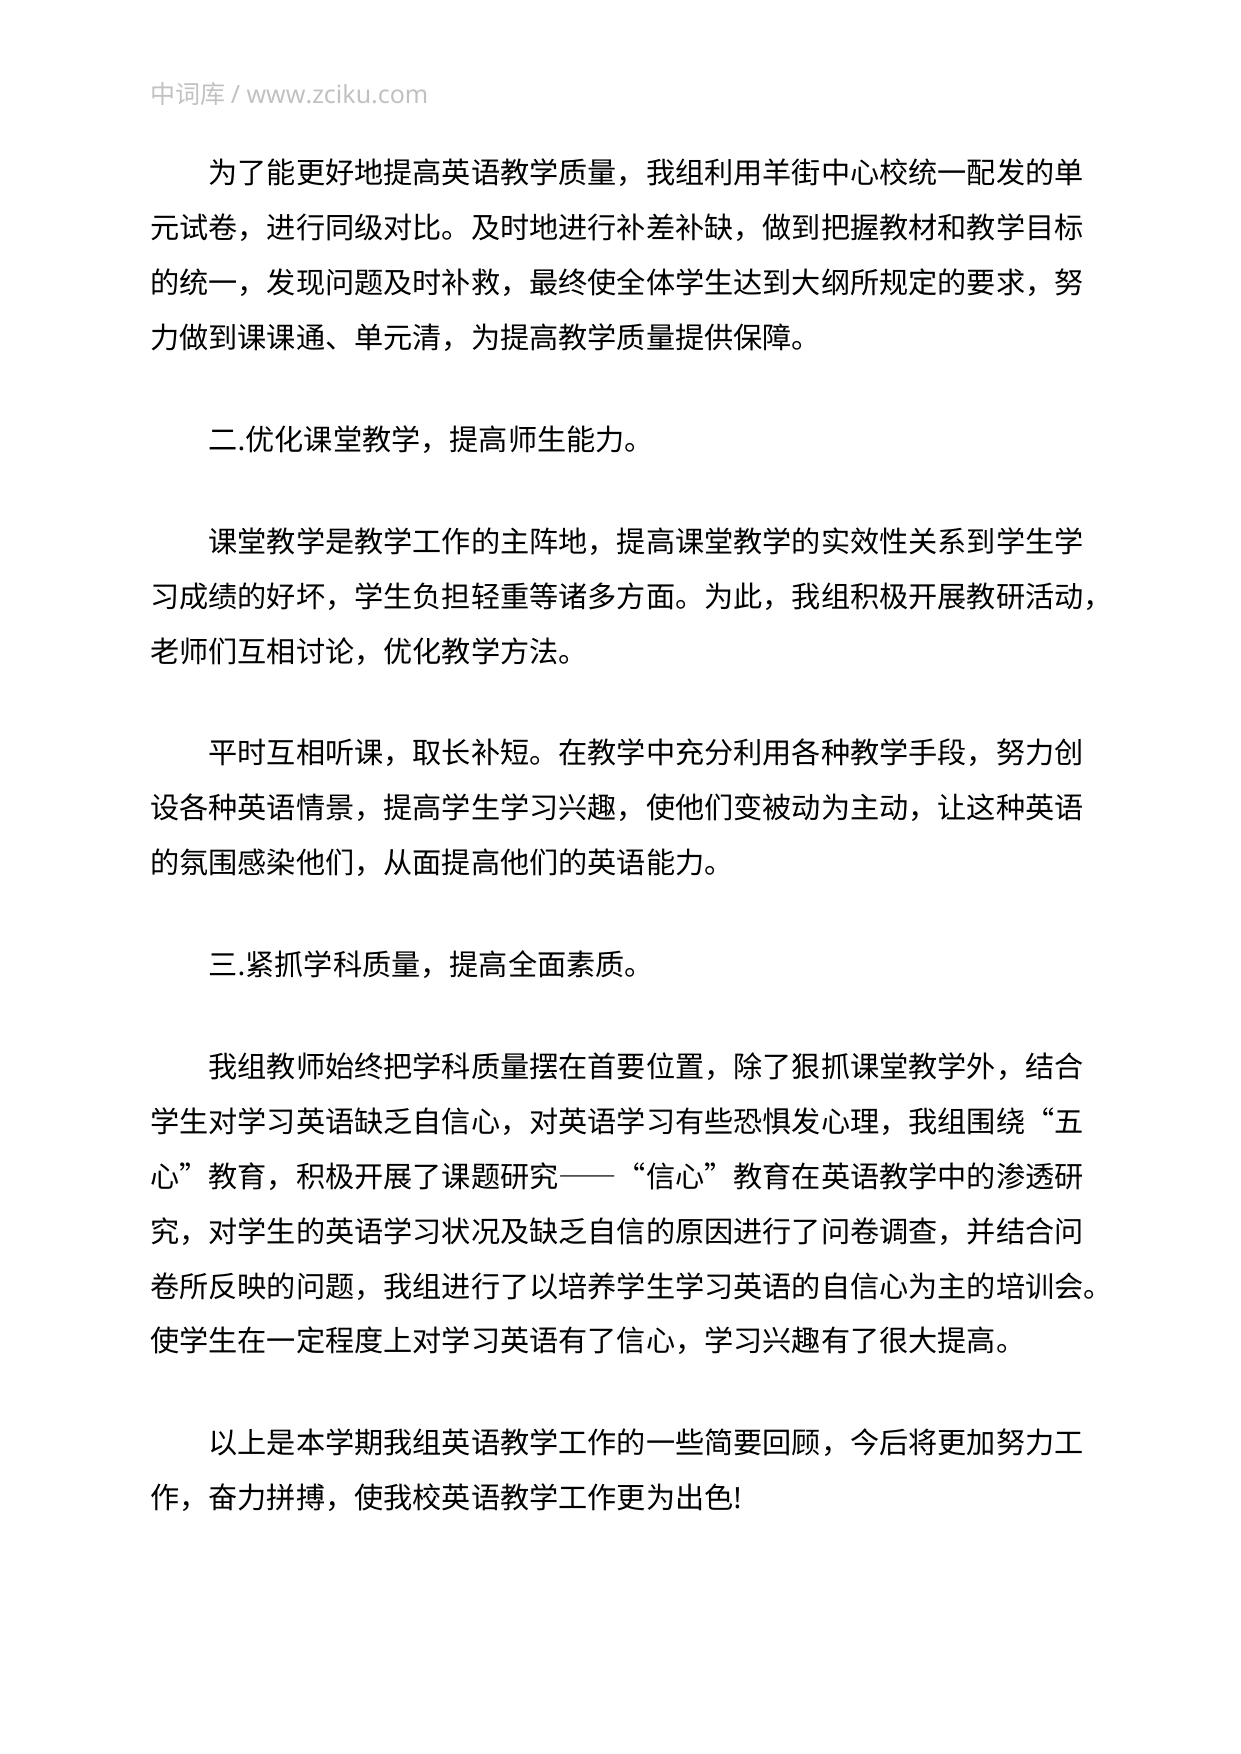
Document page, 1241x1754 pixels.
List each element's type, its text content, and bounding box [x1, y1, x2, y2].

text 二.优化课堂教学，提高师生能力。 [150, 416, 1090, 459]
text 平时互相听课，取长补短。在教学中充分利用各种教学手段，努力创设各种英语情景，提高学生学习兴趣，使他们变被动为主动，让这种英语的氛围感染他们，从面提高他们的英语能力。 [150, 730, 1090, 882]
text 三.紧抓学科质量，提高全面素质。 [150, 942, 1090, 984]
text 课堂教学是教学工作的主阵地，提高课堂教学的实效性关系到学生学习成绩的好坏，学生负担轻重等诸多方面。为此，我组积极开展教研活动，老师们互相讨论，优化教学方法。 [150, 518, 1090, 671]
text 以上是本学期我组英语教学工作的一些简要回顾，今后将更加努力工作，奋力拼搏，使我校英语教学工作更为出色! [150, 1420, 1090, 1517]
text 我组教师始终把学科质量摆在首要位置，除了狠抓课堂教学外，结合学生对学习英语缺乏自信心，对英语学习有些恐惧发心理，我组围绕“五心”教育，积极开展了课题研究——“信心”教育在英语教学中的渗透研究，对学生的英语学习状况及缺乏自信的原因进行了问卷调查，并结合问卷所反映的问题，我组进行了以培养学生学习英语的自信心为主的培训会。使学生在一定程度上对学习英语有了信心，学习兴趣有了很大提高。 [150, 1043, 1090, 1360]
text 为了能更好地提高英语教学质量，我组利用羊街中心校统一配发的单元试卷，进行同级对比。及时地进行补差补缺，做到把握教材和教学目标的统一，发现问题及时补救，最终使全体学生达到大纲所规定的要求，努力做到课课通、单元清，为提高教学质量提供保障。 [150, 150, 1090, 357]
